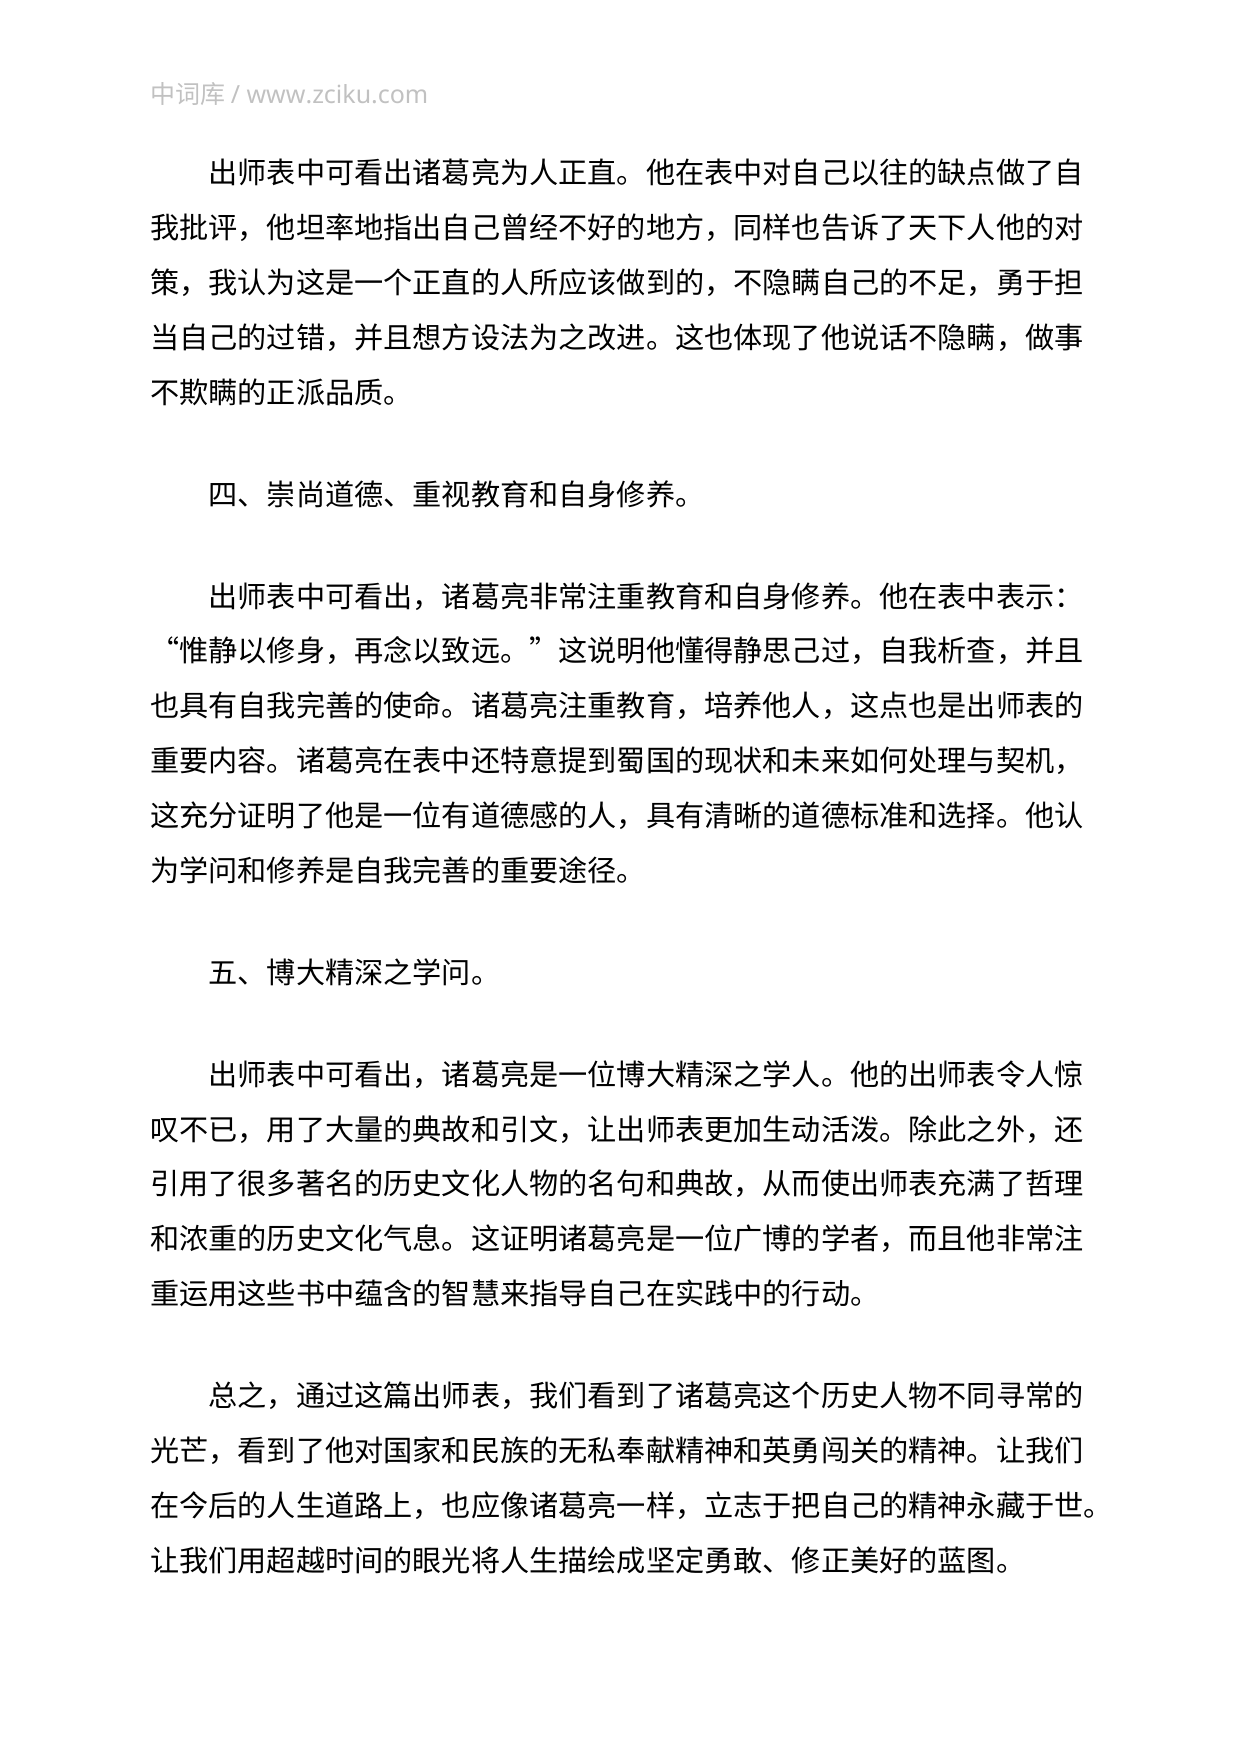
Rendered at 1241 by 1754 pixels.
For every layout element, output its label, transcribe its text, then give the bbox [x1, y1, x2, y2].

text 五、博大精深之学问。 [150, 949, 1090, 992]
text 总之，通过这篇出师表，我们看到了诸葛亮这个历史人物不同寻常的光芒，看到了他对国家和民族的无私奉献精神和英勇闯关的精神。让我们在今后的人生道路上，也应像诸葛亮一样，立志于把自己的精神永藏于世。让我们用超越时间的眼光将人生描绘成坚定勇敢、修正美好的蓝图。 [150, 1372, 1090, 1579]
text 出师表中可看出诸葛亮为人正直。他在表中对自己以往的缺点做了自我批评，他坦率地指出自己曾经不好的地方，同样也告诉了天下人他的对策，我认为这是一个正直的人所应该做到的，不隐瞒自己的不足，勇于担当自己的过错，并且想方设法为之改进。这也体现了他说话不隐瞒，做事不欺瞒的正派品质。 [150, 150, 1090, 412]
text 出师表中可看出，诸葛亮是一位博大精深之学人。他的出师表令人惊叹不已，用了大量的典故和引文，让出师表更加生动活泼。除此之外，还引用了很多著名的历史文化人物的名句和典故，从而使出师表充满了哲理和浓重的历史文化气息。这证明诸葛亮是一位广博的学者，而且他非常注重运用这些书中蕴含的智慧来指导自己在实践中的行动。 [150, 1051, 1090, 1313]
text 四、崇尚道德、重视教育和自身修养。 [150, 471, 1090, 514]
text 出师表中可看出，诸葛亮非常注重教育和自身修养。他在表中表示：“惟静以修身，再念以致远。”这说明他懂得静思己过，自我析查，并且也具有自我完善的使命。诸葛亮注重教育，培养他人，这点也是出师表的重要内容。诸葛亮在表中还特意提到蜀国的现状和未来如何处理与契机，这充分证明了他是一位有道德感的人，具有清晰的道德标准和选择。他认为学问和修养是自我完善的重要途径。 [150, 573, 1090, 890]
